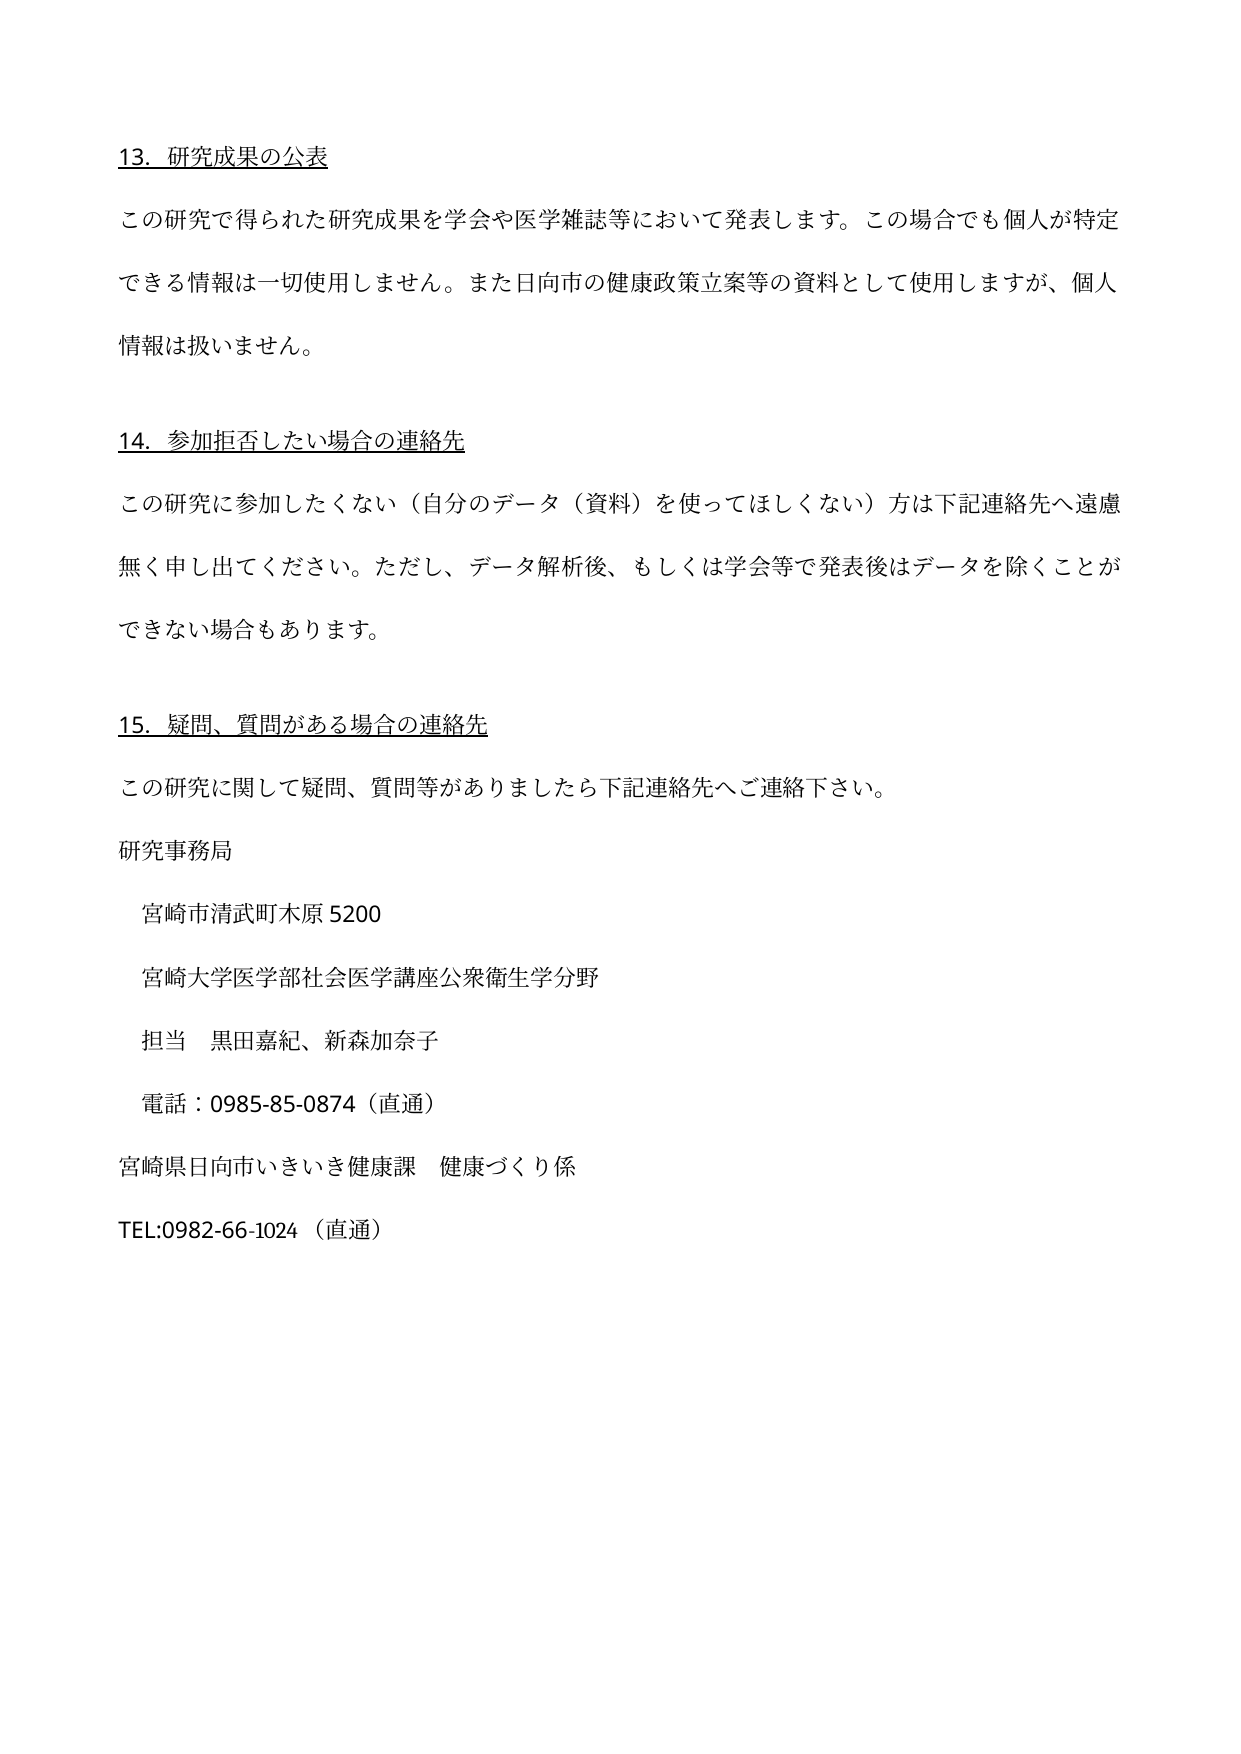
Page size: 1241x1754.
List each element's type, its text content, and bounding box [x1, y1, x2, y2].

text この研究に参加したくない（自分のデータ（資料）を使ってほしくない）方は下記連絡先へ遠慮無く申し出てください。ただし、データ解析後、もしくは学会等で発表後はデータを除くことができない場合もあります。 [118, 471, 1122, 660]
text 宮崎県日向市いきいき健康課 健康づくり係 [118, 1134, 1122, 1197]
text 15．疑問、質問がある場合の連絡先 [118, 692, 1122, 755]
text 13．研究成果の公表 [118, 124, 1122, 187]
text 研究事務局 [118, 818, 1122, 881]
text この研究に関して疑問、質問等がありましたら下記連絡先へご連絡下さい。 [118, 755, 1122, 818]
text 宮崎市清武町木原5200 [118, 881, 1122, 944]
text 宮崎大学医学部社会医学講座公衆衛生学分野 [118, 944, 1122, 1008]
text 担当 黒田嘉紀、新森加奈子 [118, 1008, 1122, 1071]
text 14．参加拒否したい場合の連絡先 [118, 408, 1122, 471]
text TEL:0982-66-1024 （直通） [118, 1197, 1122, 1260]
text 電話：0985-85-0874（直通） [118, 1071, 1122, 1134]
text この研究で得られた研究成果を学会や医学雑誌等において発表します。この場合でも個人が特定できる情報は一切使用しません。また日向市の健康政策立案等の資料として使用しますが、個人情報は扱いません。 [118, 187, 1122, 376]
